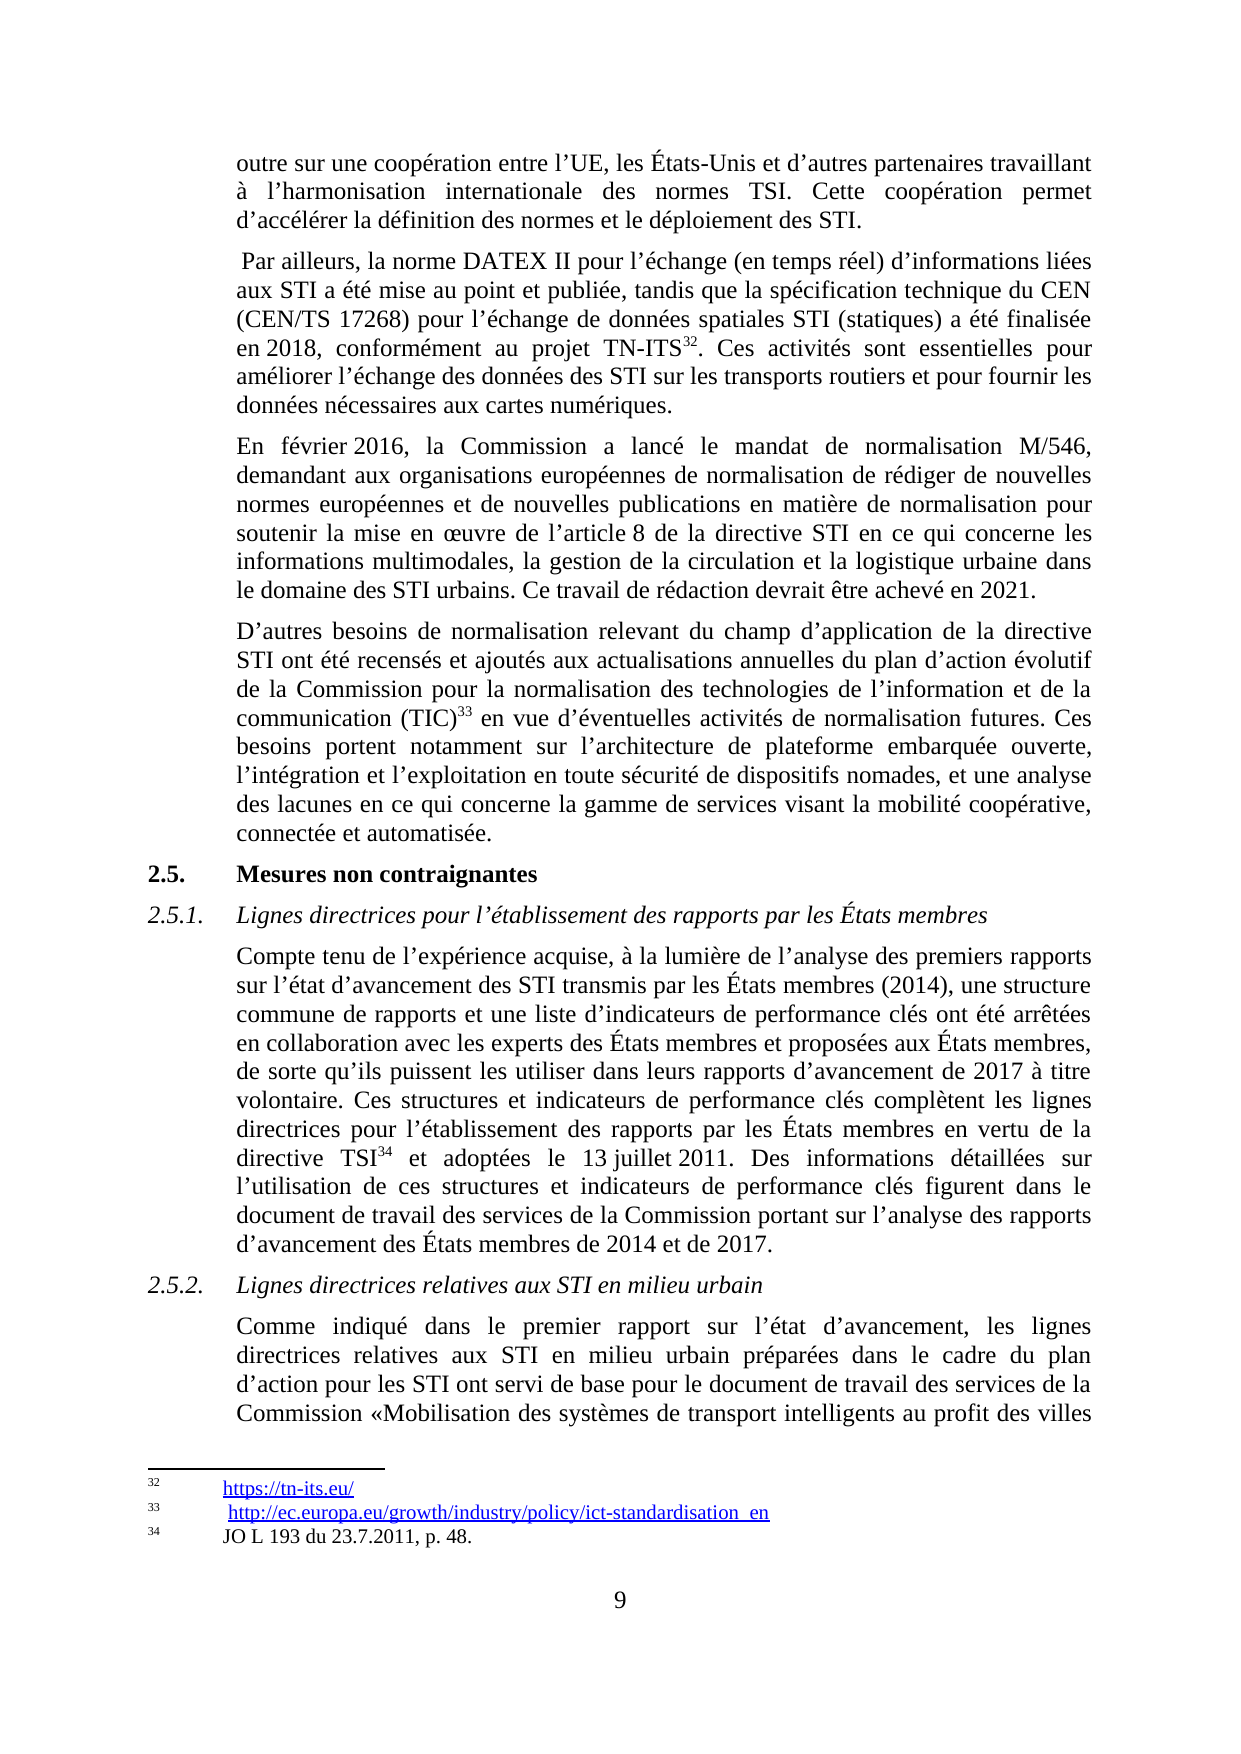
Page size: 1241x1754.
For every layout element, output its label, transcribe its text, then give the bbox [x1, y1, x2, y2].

subtitle 2.5.2. Lignes directrices relatives aux STI en milieu urbain [148, 1270, 1093, 1299]
text En février 2016, la Commission a lancé le mandat de normalisation M/546, demandant aux organisations européennes de normalisation de rédiger de nouvelles normes européennes et de nouvelles publications en matière de normalisation pour soutenir la mise en œuvre de l’article 8 de la directive STI en ce qui concerne les informations multimodales, la gestion de la circulation et la logistique urbaine dans le domaine des STI urbains. Ce travail de rédaction devrait être achevé en 2021. [236, 431, 1093, 604]
subtitle 2.5.1. Lignes directrices pour l’établissement des rapports par les États membres [148, 900, 1093, 929]
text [236, 148, 1093, 234]
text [236, 1311, 1093, 1426]
text Compte tenu de l’expérience acquise, à la lumière de l’analyse des premiers rapports sur l’état d’avancement des STI transmis par les États membres (2014), une structure commune de rapports et une liste d’indicateurs de performance clés ont été arrêtées en collaboration avec les experts des États membres et proposées aux États membres, de sorte qu’ils puissent les utiliser dans leurs rapports d’avancement de 2017 à titre volontaire. Ces structures et indicateurs de performance clés complètent les lignes directrices pour l’établissement des rapports par les États membres en vertu de la directive TSI et adoptées le 13 juillet 2011. Des informations détaillées sur l’utilisation de ces structures et indicateurs de performance clés figurent dans le document de travail des services de la Commission portant sur l’analyse des rapports d’avancement des États membres de 2014 et de 2017. [236, 941, 1093, 1258]
text Par ailleurs, la norme DATEX II pour l’échange (en temps réel) d’informations liées aux STI a été mise au point et publiée, tandis que la spécification technique du CEN (CEN/TS 17268) pour l’échange de données spatiales STI (statiques) a été finalisée en 2018, conformément au projet TN-ITS. Ces activités sont essentielles pour améliorer l’échange des données des STI sur les transports routiers et pour fournir les données nécessaires aux cartes numériques. [236, 246, 1093, 419]
subtitle 2.5. Mesures non contraignantes [148, 859, 1093, 888]
text D’autres besoins de normalisation relevant du champ d’application de la directive STI ont été recensés et ajoutés aux actualisations annuelles du plan d’action évolutif de la Commission pour la normalisation des technologies de l’information et de la communication (TIC) en vue d’éventuelles activités de normalisation futures. Ces besoins portent notamment sur l’architecture de plateforme embarquée ouverte, l’intégration et l’exploitation en toute sécurité de dispositifs nomades, et une analyse des lacunes en ce qui concerne la gamme de services visant la mobilité coopérative, connectée et automatisée. [236, 616, 1093, 846]
